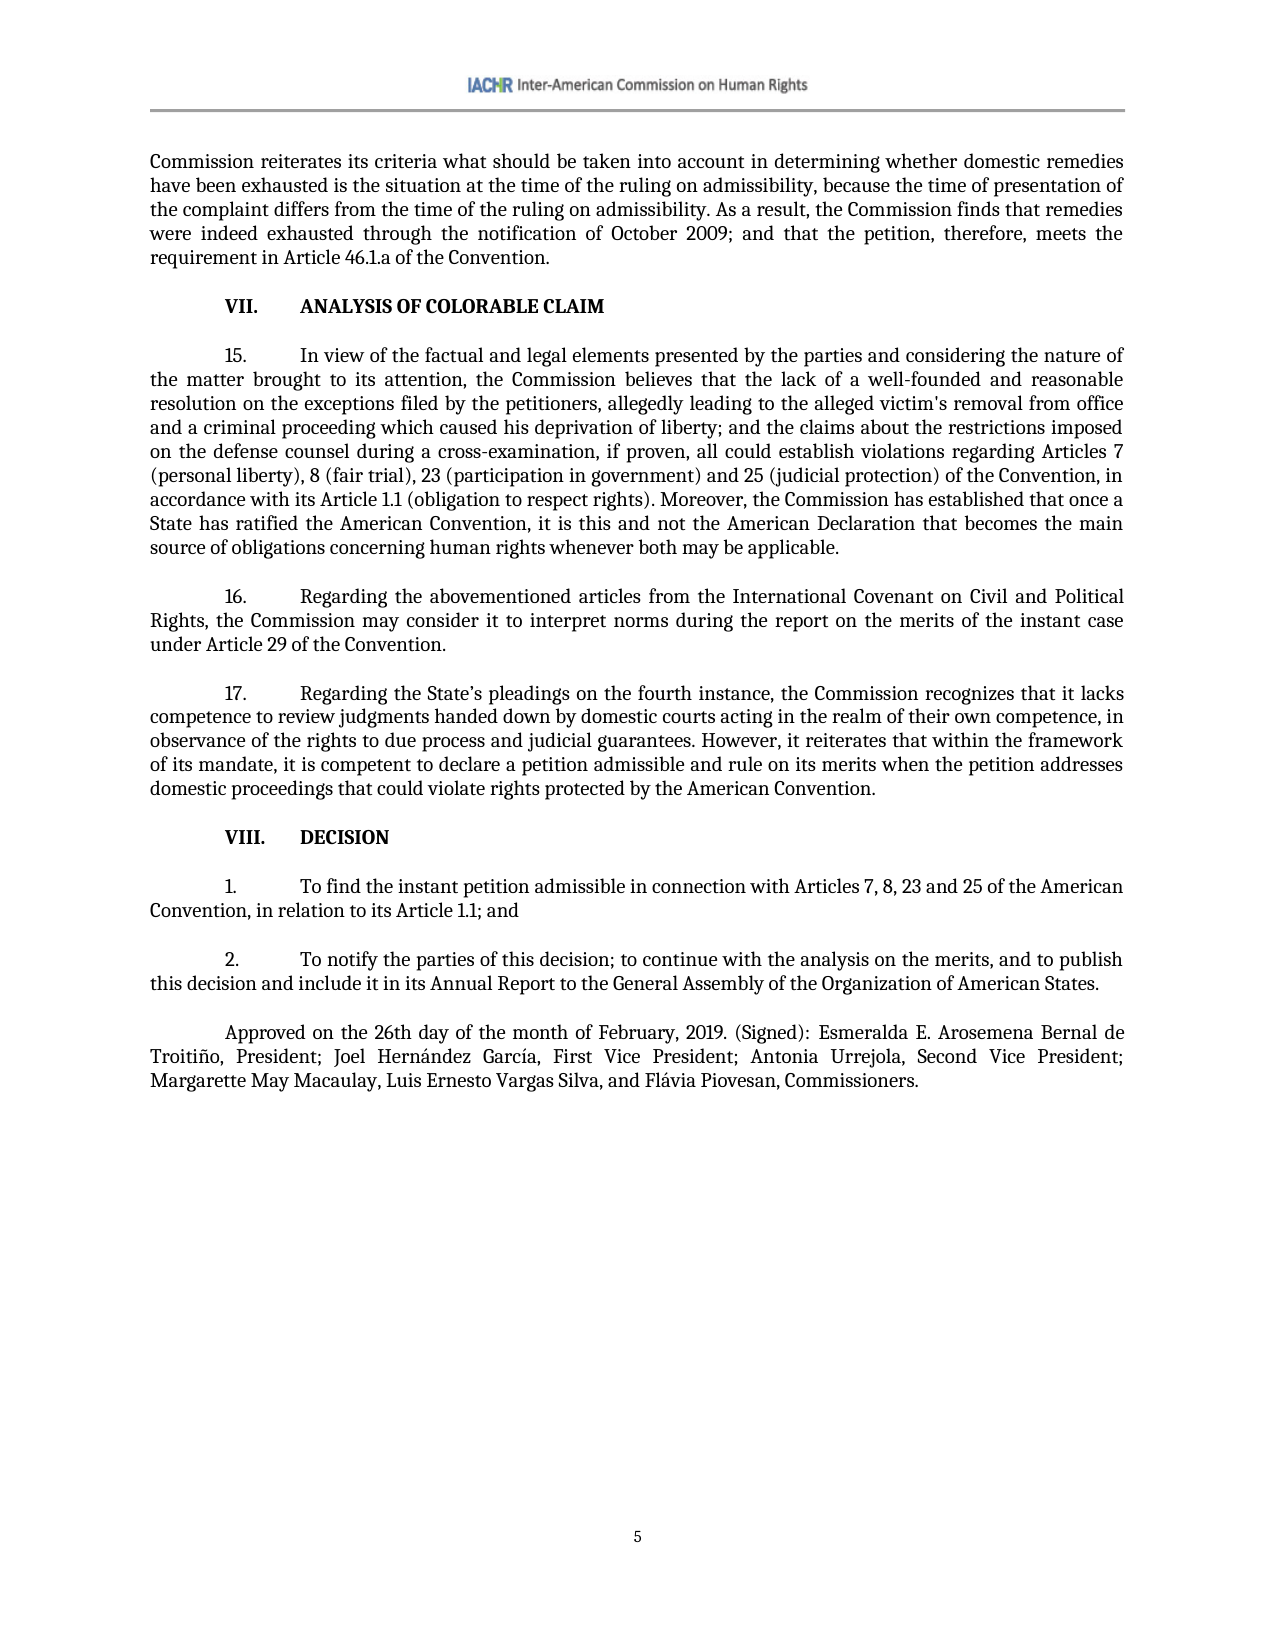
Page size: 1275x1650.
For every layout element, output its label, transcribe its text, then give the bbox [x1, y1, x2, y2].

list VIII. DECISION [225, 826, 1125, 850]
list Regarding the State’s pleadings on the fourth instance, the Commission recognizes that it lacks competence to review judgments handed down by domestic courts acting in the realm of their own competence, in observance of the rights to due process and judicial guarantees. However, it reiterates that within the framework of its mandate, it is competent to declare a petition admissible and rule on its merits when the petition addresses domestic proceedings that could violate rights protected by the American Convention. [150, 681, 1125, 801]
list To find the instant petition admissible in connection with Articles 7, 8, 23 and 25 of the American Convention, in relation to its Article 1.1; and [150, 875, 1125, 923]
text Approved on the 26th day of the month of February, 2019. (Signed): Esmeralda E. Arosemena Bernal de Troitiño, President; Joel Hernández García, First Vice President; Antonia Urrejola, Second Vice President; Margarette May Macaulay, Luis Ernesto Vargas Silva, and Flávia Piovesan, Commissioners. [150, 1021, 1125, 1093]
list Regarding the abovementioned articles from the International Covenant on Civil and Political Rights, the Commission may consider it to interpret norms during the report on the merits of the instant case under Article 29 of the Convention. [150, 584, 1125, 656]
picture [456, 75, 819, 95]
list VII. ANALYSIS OF COLORABLE CLAIM [225, 295, 1125, 319]
list To notify the parties of this decision; to continue with the analysis on the merits, and to publish this decision and include it in its Annual Report to the General Assembly of the Organization of American States. [150, 948, 1125, 996]
list In view of the factual and legal elements presented by the parties and considering the nature of the matter brought to its attention, the Commission believes that the lack of a well-founded and reasonable resolution on the exceptions filed by the petitioners, allegedly leading to the alleged victim's removal from office and a criminal proceeding which caused his deprivation of liberty; and the claims about the restrictions imposed on the defense counsel during a cross-examination, if proven, all could establish violations regarding Articles 7 (personal liberty), 8 (fair trial), 23 (participation in government) and 25 (judicial protection) of the Convention, in accordance with its Article 1.1 (obligation to respect rights). Moreover, the Commission has established that once a State has ratified the American Convention, it is this and not the American Declaration that becomes the main source of obligations concerning human rights whenever both may be applicable. [150, 344, 1125, 559]
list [150, 150, 1125, 270]
